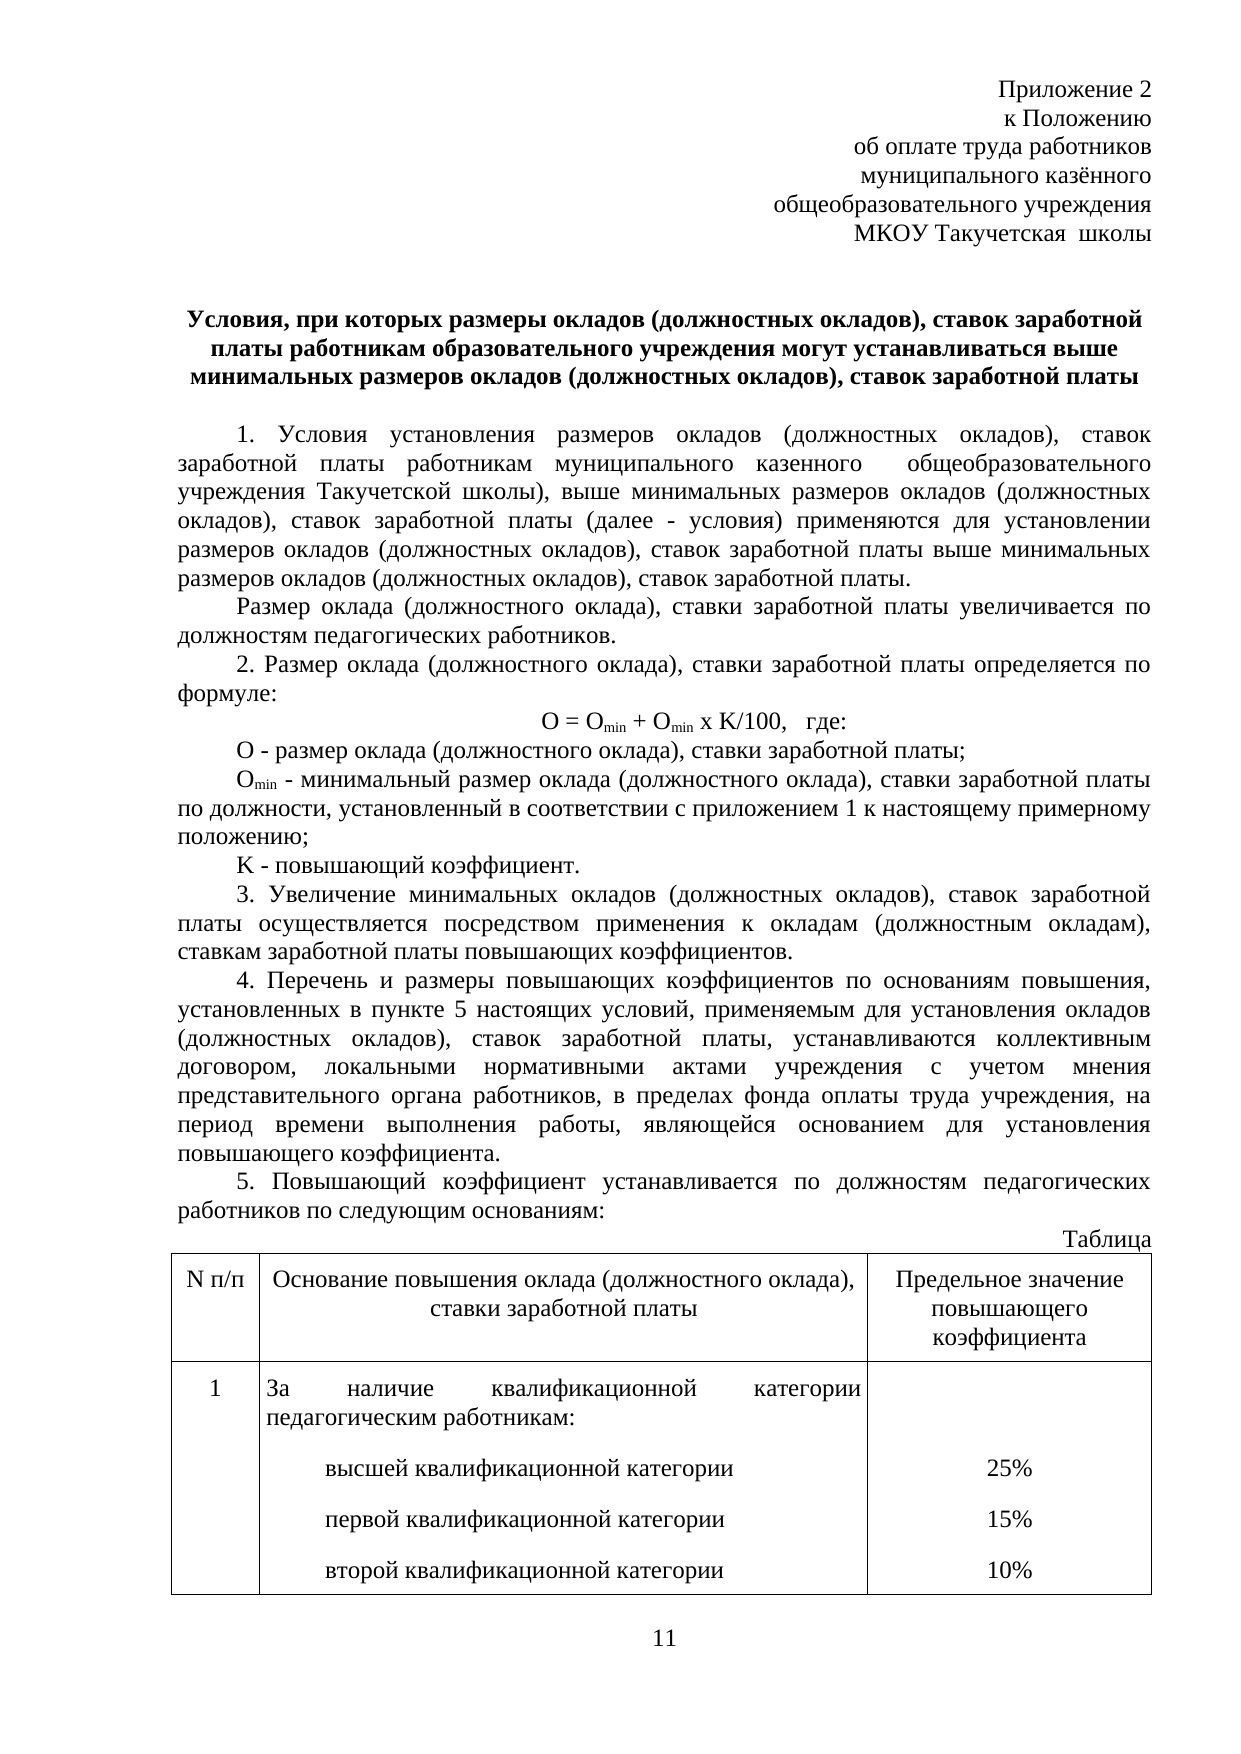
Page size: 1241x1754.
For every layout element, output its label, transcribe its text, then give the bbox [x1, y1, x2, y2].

text О = Оmin + Оmin x K/100, где: [177, 706, 1152, 735]
table_cell 1 [172, 1362, 259, 1594]
table_cell 15% [868, 1492, 1151, 1543]
text Условия, при которых размеры окладов (должностных окладов), ставок заработной платы работникам образовательного учреждения могут устанавливаться выше минимальных размеров окладов (должностных окладов), ставок заработной платы [177, 304, 1152, 390]
table_cell высшей квалификационной категории [260, 1441, 867, 1492]
text общеобразовательного учреждения [177, 189, 1152, 218]
table_cell первой квалификационной категории [260, 1492, 867, 1543]
text 1. Условия установления размеров окладов (должностных окладов), ставок заработной платы работникам муниципального казенного общеобразовательного учреждения Такучетской школы), выше минимальных размеров окладов (должностных окладов), ставок заработной платы (далее - условия) применяются для установлении размеров окладов (должностных окладов), ставок заработной платы выше минимальных размеров окладов (должностных окладов), ставок заработной платы. [177, 419, 1152, 591]
text 2. Размер оклада (должностного оклада), ставки заработной платы определяется по формуле: [177, 649, 1152, 706]
text Приложение 2 [177, 74, 1152, 103]
text Размер оклада (должностного оклада), ставки заработной платы увеличивается по должностям педагогических работников. [177, 591, 1152, 649]
table_cell 25% [868, 1441, 1151, 1492]
text 4. Перечень и размеры повышающих коэффициентов по основаниям повышения, установленных в пункте 5 настоящих условий, применяемым для установления окладов (должностных окладов), ставок заработной платы, устанавливаются коллективным договором, локальными нормативными актами учреждения с учетом мнения представительного органа работников, в пределах фонда оплаты труда учреждения, на период времени выполнения работы, являющейся основанием для установления повышающего коэффициента. [177, 965, 1152, 1166]
text K - повышающий коэффициент. [177, 850, 1152, 879]
table_cell [868, 1362, 1151, 1441]
text об оплате труда работников [177, 131, 1152, 160]
text 3. Увеличение минимальных окладов (должностных окладов), ставок заработной платы осуществляется посредством применения к окладам (должностным окладам), ставкам заработной платы повышающих коэффициентов. [177, 879, 1152, 965]
text МКОУ Такучетская школы [177, 218, 1152, 246]
table_header Предельное значение повышающего коэффициента [868, 1254, 1151, 1361]
text O - размер оклада (должностного оклада), ставки заработной платы; [177, 735, 1152, 764]
text 5. Повышающий коэффициент устанавливается по должностям педагогических работников по следующим основаниям: [177, 1166, 1152, 1224]
text муниципального казённого [177, 160, 1152, 189]
text Оmin - минимальный размер оклада (должностного оклада), ставки заработной платы по должности, установленный в соответствии с приложением 1 к настоящему примерному положению; [177, 764, 1152, 850]
text к Положению [177, 103, 1152, 131]
table_header N п/п [172, 1254, 259, 1361]
text Таблица [177, 1224, 1152, 1253]
table_cell 10% [868, 1543, 1151, 1594]
table_header Основание повышения оклада (должностного оклада), ставки заработной платы [260, 1254, 867, 1361]
table_cell второй квалификационной категории [260, 1543, 867, 1594]
table_cell За наличие квалификационной категории педагогическим работникам: [260, 1362, 867, 1441]
